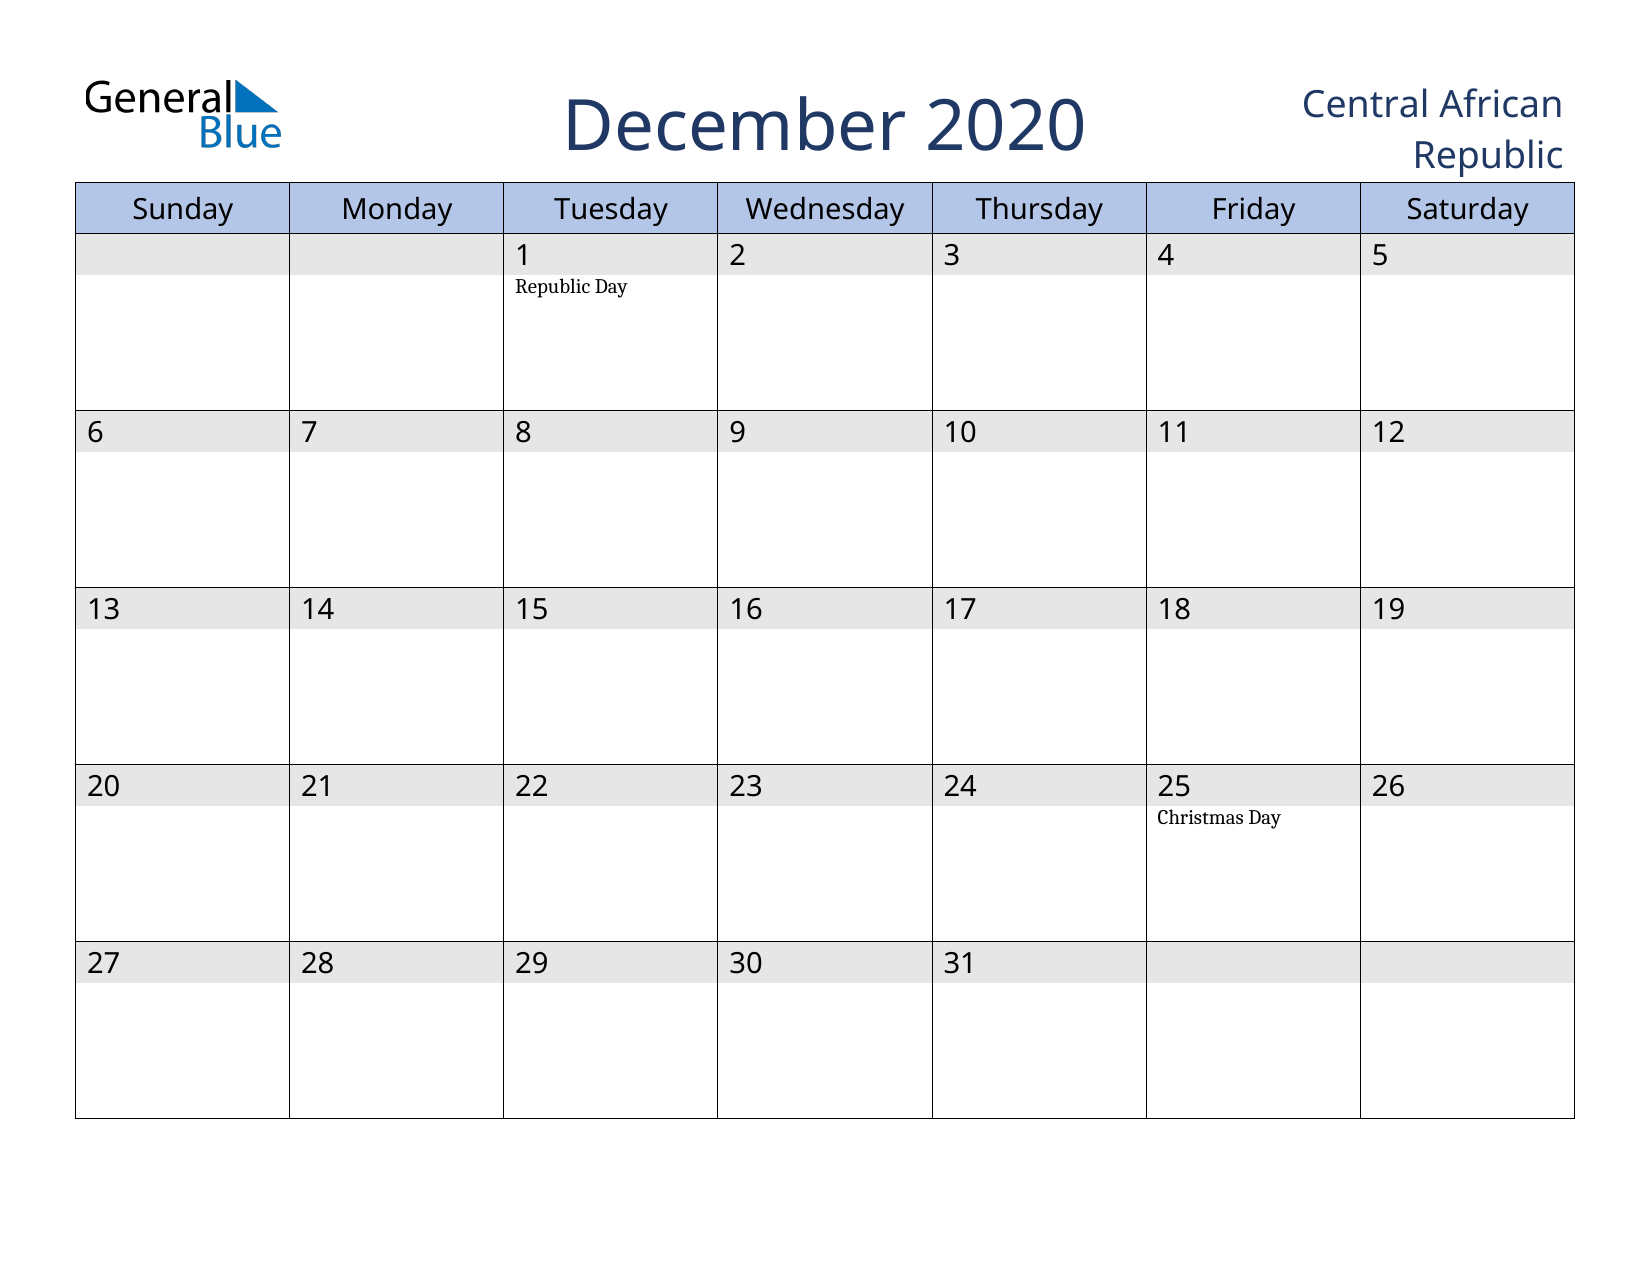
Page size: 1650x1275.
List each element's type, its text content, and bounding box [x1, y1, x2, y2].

table_cell [290, 234, 503, 275]
table_cell [933, 275, 1146, 410]
table_cell Friday [1147, 183, 1360, 233]
table_cell 2 [718, 234, 932, 275]
table_header [76, 75, 503, 182]
table_cell 1 [504, 234, 717, 275]
table_cell 7 [290, 411, 503, 452]
table_cell [1147, 275, 1360, 410]
table_cell Republic Day [504, 275, 717, 410]
table_cell [1361, 983, 1574, 1118]
table_cell [1361, 806, 1574, 941]
table_cell 28 [290, 942, 503, 983]
table_cell 15 [504, 588, 717, 629]
table_cell 11 [1147, 411, 1360, 452]
table_cell [76, 806, 289, 941]
table_cell Wednesday [718, 183, 932, 233]
picture [86, 80, 281, 148]
table_cell 22 [504, 765, 717, 806]
table_cell 6 [76, 411, 289, 452]
table_cell [933, 452, 1146, 587]
table_cell 14 [290, 588, 503, 629]
table_cell [290, 629, 503, 764]
table_cell 13 [76, 588, 289, 629]
table_cell [718, 452, 932, 587]
table_cell Monday [290, 183, 503, 233]
table_cell 31 [933, 942, 1146, 983]
table_cell [76, 983, 289, 1118]
table_cell [1361, 942, 1574, 983]
table_cell [1361, 452, 1574, 587]
table_cell [1147, 942, 1360, 983]
table_cell 26 [1361, 765, 1574, 806]
table_cell [290, 806, 503, 941]
table_cell 29 [504, 942, 717, 983]
table_cell [76, 275, 289, 410]
table_cell [504, 452, 717, 587]
table_cell [76, 452, 289, 587]
table_cell 18 [1147, 588, 1360, 629]
table_cell [1361, 629, 1574, 764]
table_cell [290, 452, 503, 587]
table_cell [718, 983, 932, 1118]
table_cell 20 [76, 765, 289, 806]
table_cell [76, 234, 289, 275]
table_cell [290, 275, 503, 410]
table_cell 3 [933, 234, 1146, 275]
table_cell 17 [933, 588, 1146, 629]
table_cell Sunday [76, 183, 289, 233]
table_cell [933, 806, 1146, 941]
table_header December 2020 [504, 75, 1146, 182]
table_cell [1147, 629, 1360, 764]
table_cell [504, 806, 717, 941]
table_cell [933, 983, 1146, 1118]
table_cell [718, 629, 932, 764]
table_cell 24 [933, 765, 1146, 806]
table_cell 16 [718, 588, 932, 629]
table_cell [1147, 452, 1360, 587]
table_cell 5 [1361, 234, 1574, 275]
table_cell 25 [1147, 765, 1360, 806]
table_cell 19 [1361, 588, 1574, 629]
table_cell Saturday [1361, 183, 1574, 233]
table_cell 21 [290, 765, 503, 806]
table_cell [290, 983, 503, 1118]
table_cell 23 [718, 765, 932, 806]
table_cell 30 [718, 942, 932, 983]
table_cell 9 [718, 411, 932, 452]
table_cell [1361, 275, 1574, 410]
table_cell 4 [1147, 234, 1360, 275]
table_header Central African Republic [1146, 75, 1574, 182]
table_cell [933, 629, 1146, 764]
table_cell [718, 806, 932, 941]
table_cell [504, 629, 717, 764]
table_cell [76, 629, 289, 764]
table_cell 8 [504, 411, 717, 452]
table_cell [504, 983, 717, 1118]
table_cell [718, 275, 932, 410]
table_cell Thursday [933, 183, 1146, 233]
table_cell 10 [933, 411, 1146, 452]
table_cell [1147, 983, 1360, 1118]
table_cell Christmas Day [1147, 806, 1360, 941]
table_cell Tuesday [504, 183, 717, 233]
table_cell 12 [1361, 411, 1574, 452]
table_cell 27 [76, 942, 289, 983]
